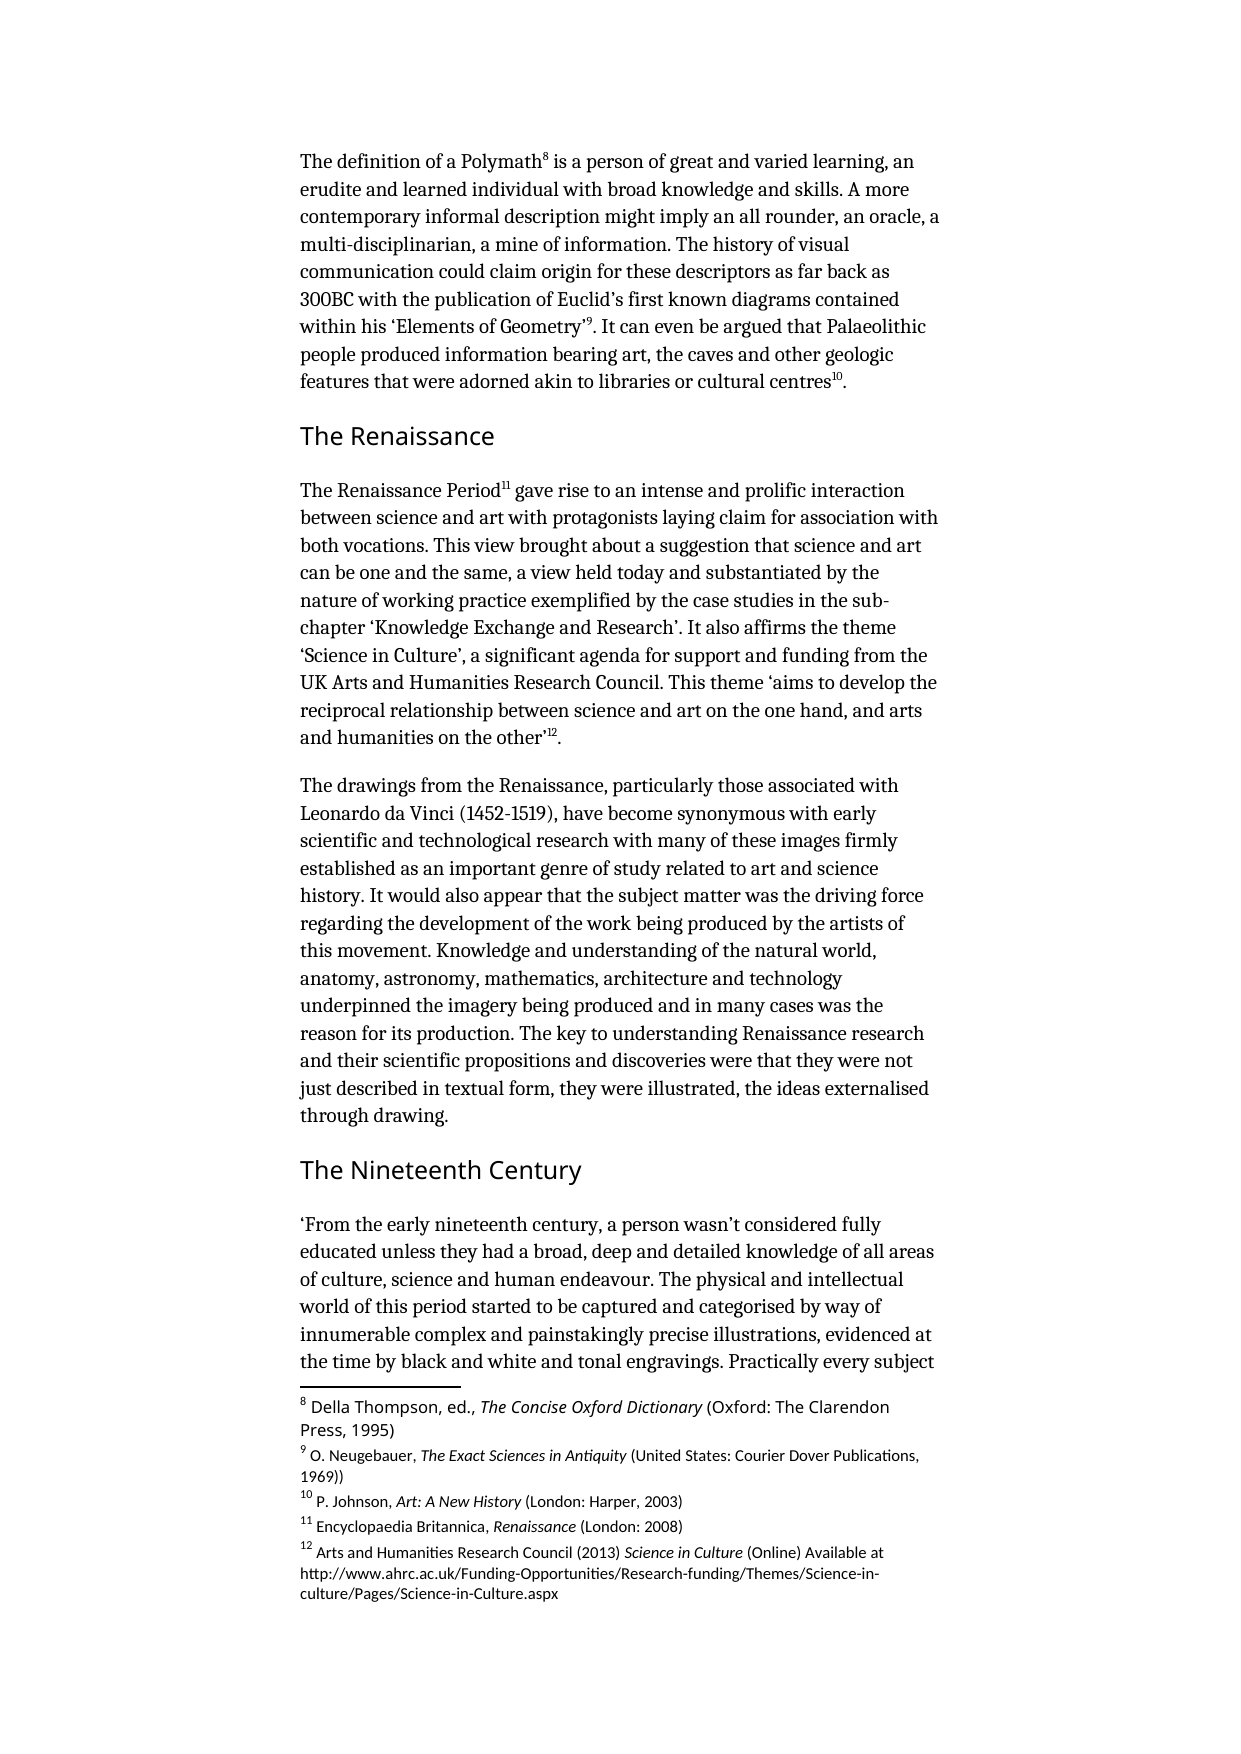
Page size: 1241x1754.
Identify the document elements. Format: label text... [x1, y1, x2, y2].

text The Renaissance [300, 418, 940, 452]
text The definition of a Polymath is a person of great and varied learning, an erudite and learned individual with broad knowledge and skills. A more contemporary informal description might imply an all rounder, an oracle, a multi-disciplinarian, a mine of information. The history of visual communication could claim origin for these descriptors as far back as 300BC with the publication of Euclid’s first known diagrams contained within his ‘Elements of Geometry’. It can even be argued that Palaeolithic people produced information bearing art, the caves and other geologic features that were adorned akin to libraries or cultural centres. [300, 150, 940, 394]
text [300, 1212, 940, 1374]
text The Nineteenth Century [300, 1152, 940, 1187]
text The drawings from the Renaissance, particularly those associated with Leonardo da Vinci (1452-1519), have become synonymous with early scientific and technological research with many of these images firmly established as an important genre of study related to art and science history. It would also appear that the subject matter was the driving force regarding the development of the work being produced by the artists of this movement. Knowledge and understanding of the natural world, anatomy, astronomy, mathematics, architecture and technology underpinned the imagery being produced and in many cases was the reason for its production. The key to understanding Renaissance research and their scientific propositions and discoveries were that they were not just described in textual form, they were illustrated, the ideas externalised through drawing. [300, 774, 940, 1128]
text The Renaissance Period gave rise to an intense and prolific interaction between science and art with protagonists laying claim for association with both vocations. This view brought about a suggestion that science and art can be one and the same, a view held today and substantiated by the nature of working practice exemplified by the case studies in the sub-chapter ‘Knowledge Exchange and Research’. It also affirms the theme ‘Science in Culture’, a significant agenda for support and funding from the UK Arts and Humanities Research Council. This theme ‘aims to develop the reciprocal relationship between science and art on the one hand, and arts and humanities on the other’. [300, 478, 940, 750]
